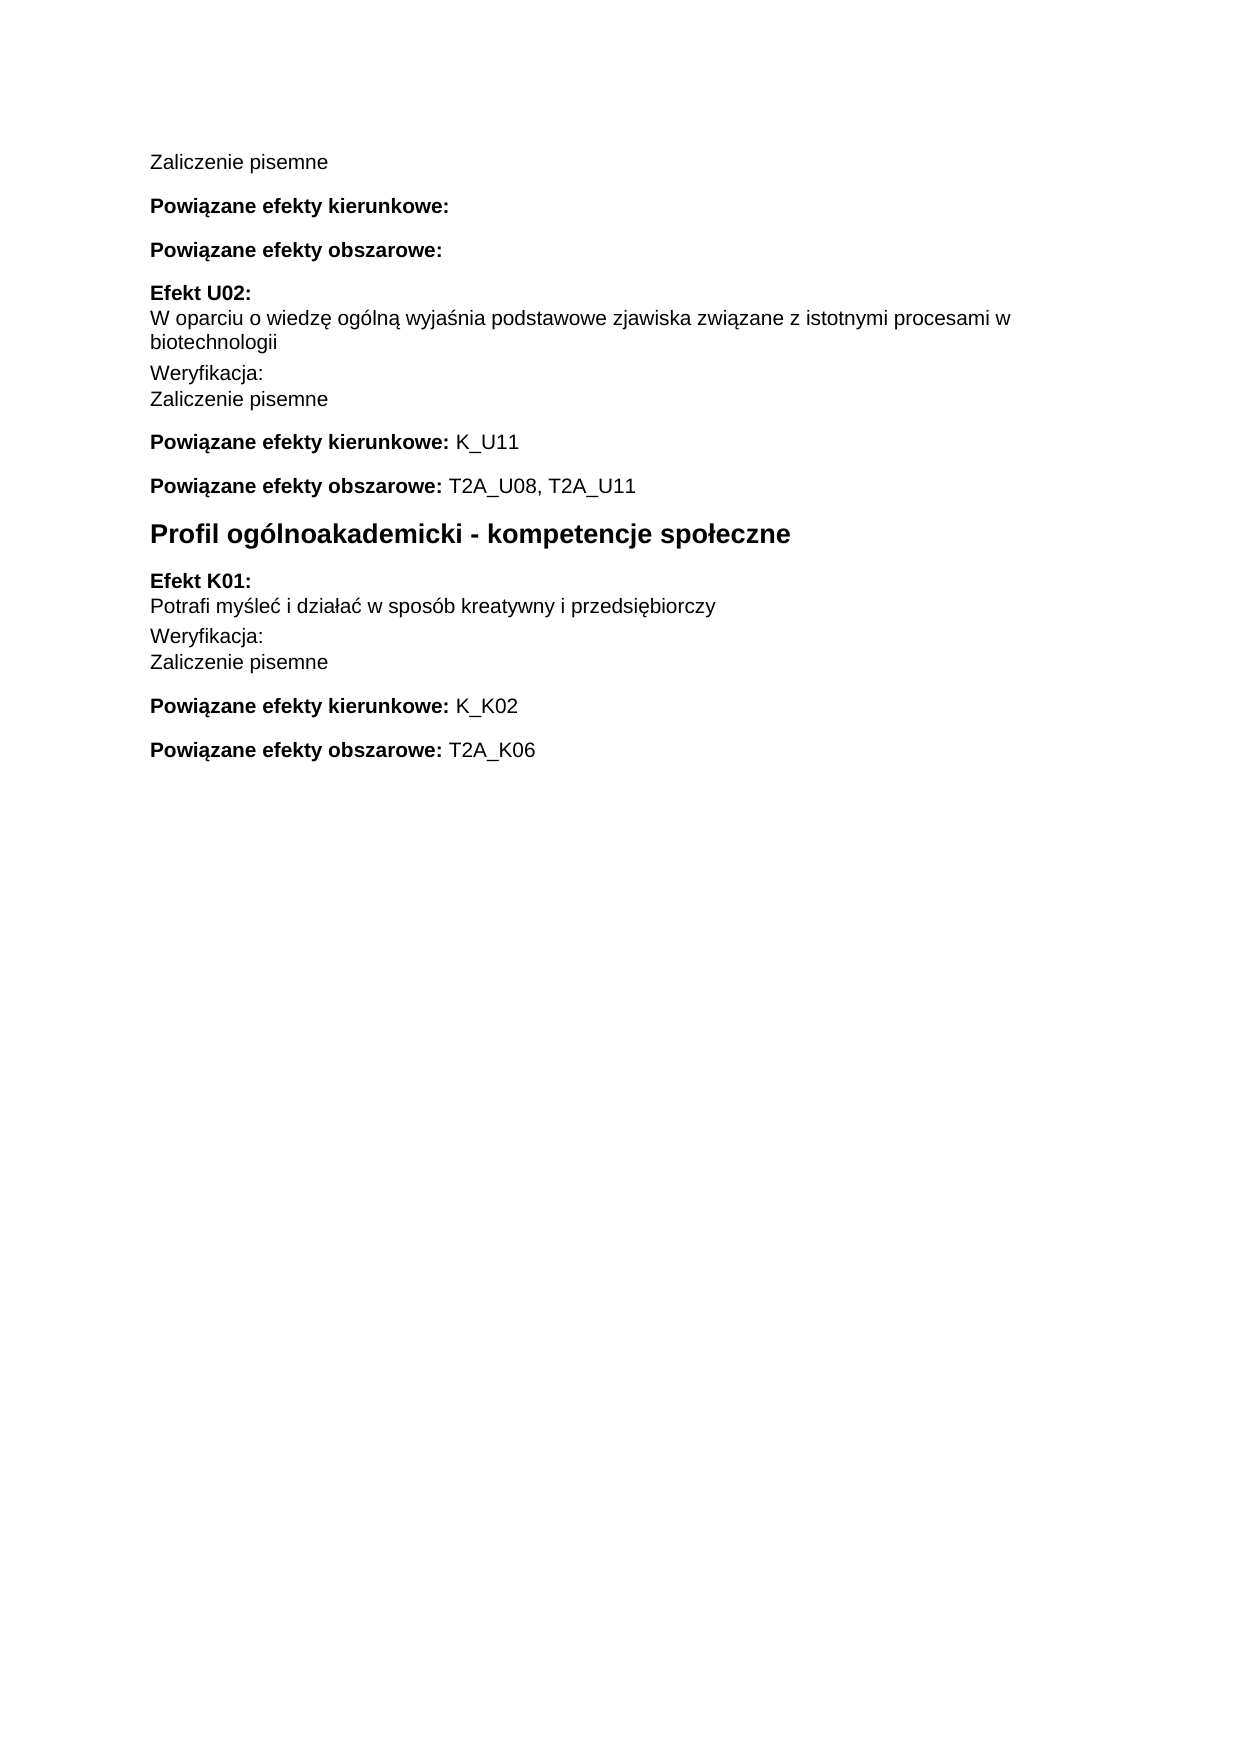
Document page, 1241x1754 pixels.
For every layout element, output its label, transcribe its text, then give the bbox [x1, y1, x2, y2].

text Weryfikacja: [150, 624, 1090, 648]
text Efekt K01: [150, 569, 1090, 593]
text Powiązane efekty kierunkowe: [150, 194, 1090, 218]
text Powiązane efekty kierunkowe: K_U11 [150, 430, 1090, 454]
text Zaliczenie pisemne [150, 150, 1090, 174]
text Efekt U02: [150, 281, 1090, 305]
text W oparciu o wiedzę ogólną wyjaśnia podstawowe zjawiska związane z istotnymi procesami w biotechnologii [150, 306, 1090, 354]
text Zaliczenie pisemne [150, 386, 1090, 410]
text Powiązane efekty kierunkowe: K_K02 [150, 694, 1090, 718]
subtitle Profil ogólnoakademicki - kompetencje społeczne [150, 518, 1090, 549]
text Powiązane efekty obszarowe: T2A_U08, T2A_U11 [150, 474, 1090, 498]
text Powiązane efekty obszarowe: [150, 237, 1090, 261]
text Weryfikacja: [150, 360, 1090, 384]
text Potrafi myśleć i działać w sposób kreatywny i przedsiębiorczy [150, 594, 1090, 618]
text Powiązane efekty obszarowe: T2A_K06 [150, 737, 1090, 761]
text Zaliczenie pisemne [150, 650, 1090, 674]
